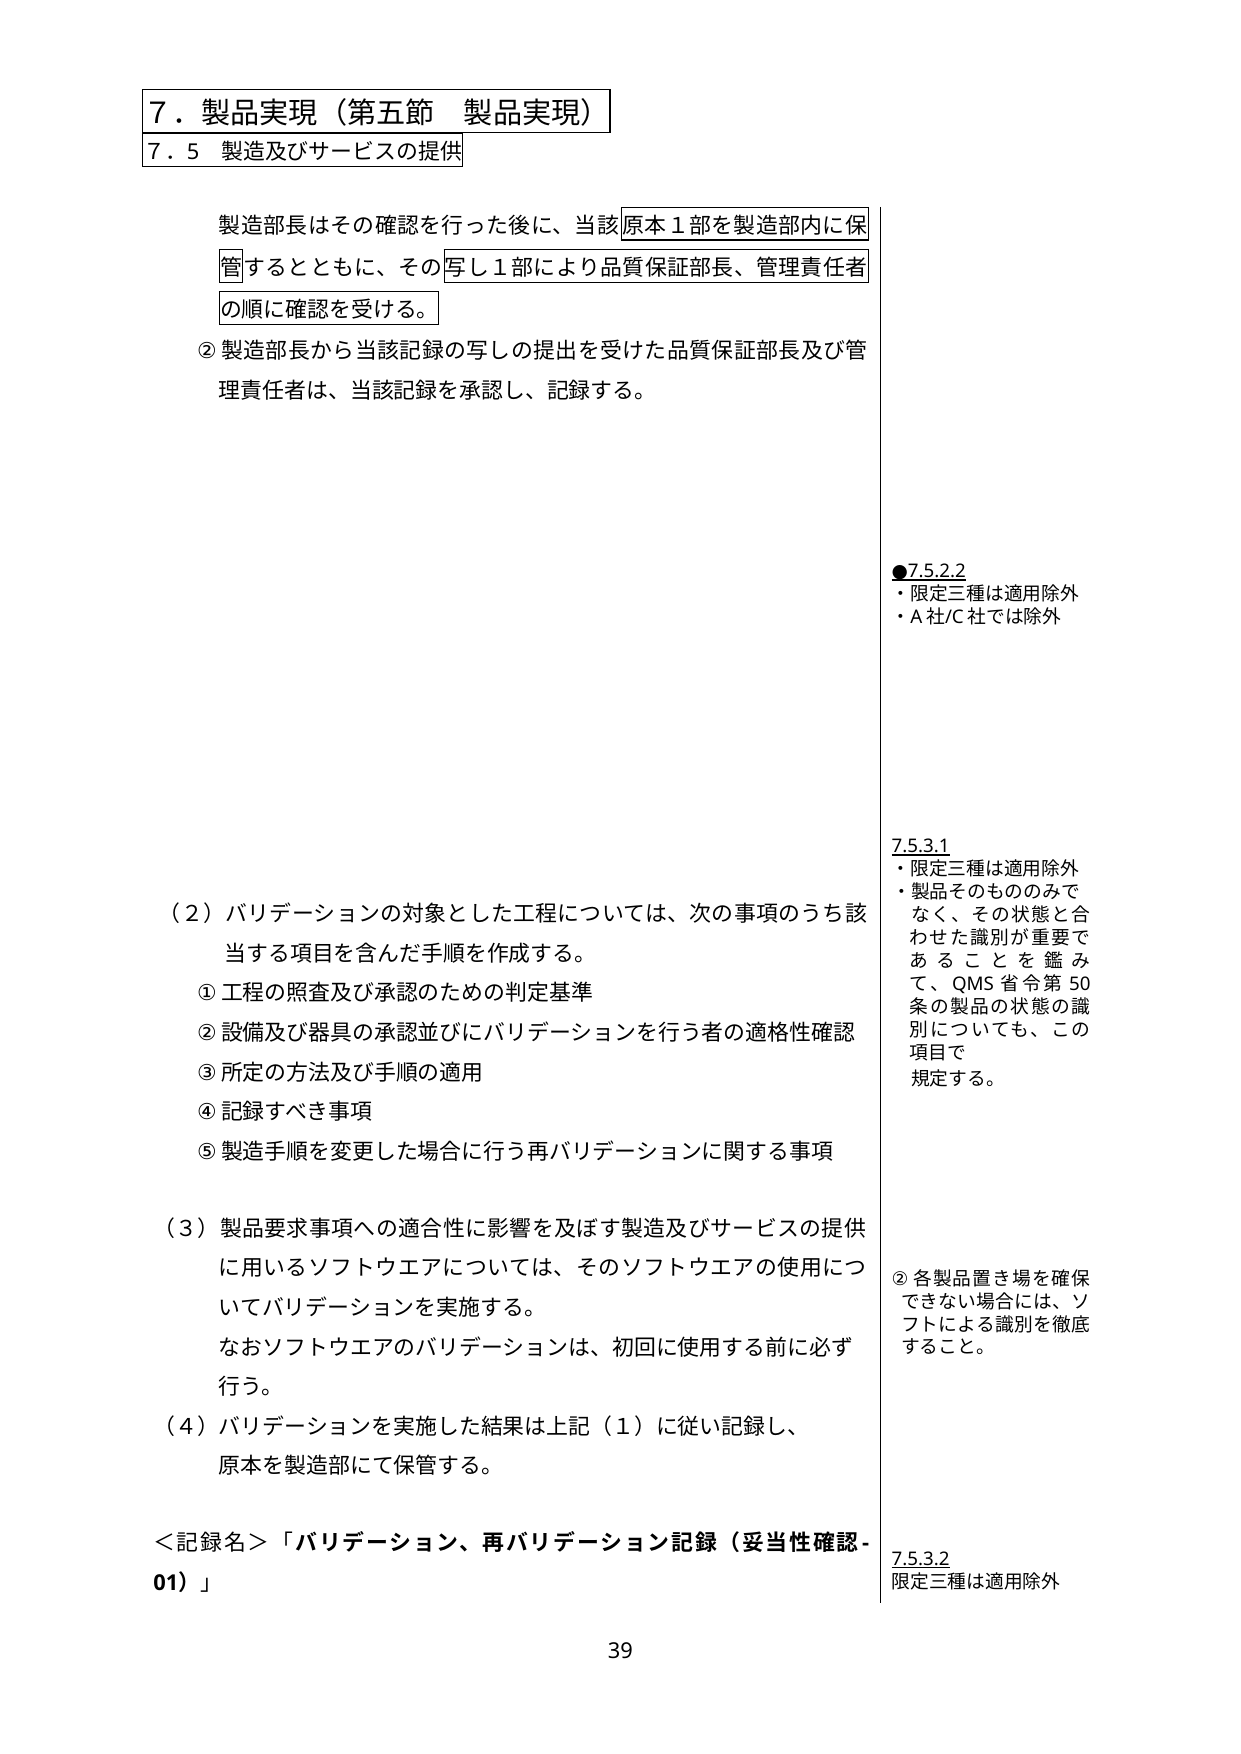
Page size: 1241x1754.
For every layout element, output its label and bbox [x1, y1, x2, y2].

table_header [881, 207, 1102, 1603]
table_header [142, 207, 880, 1603]
